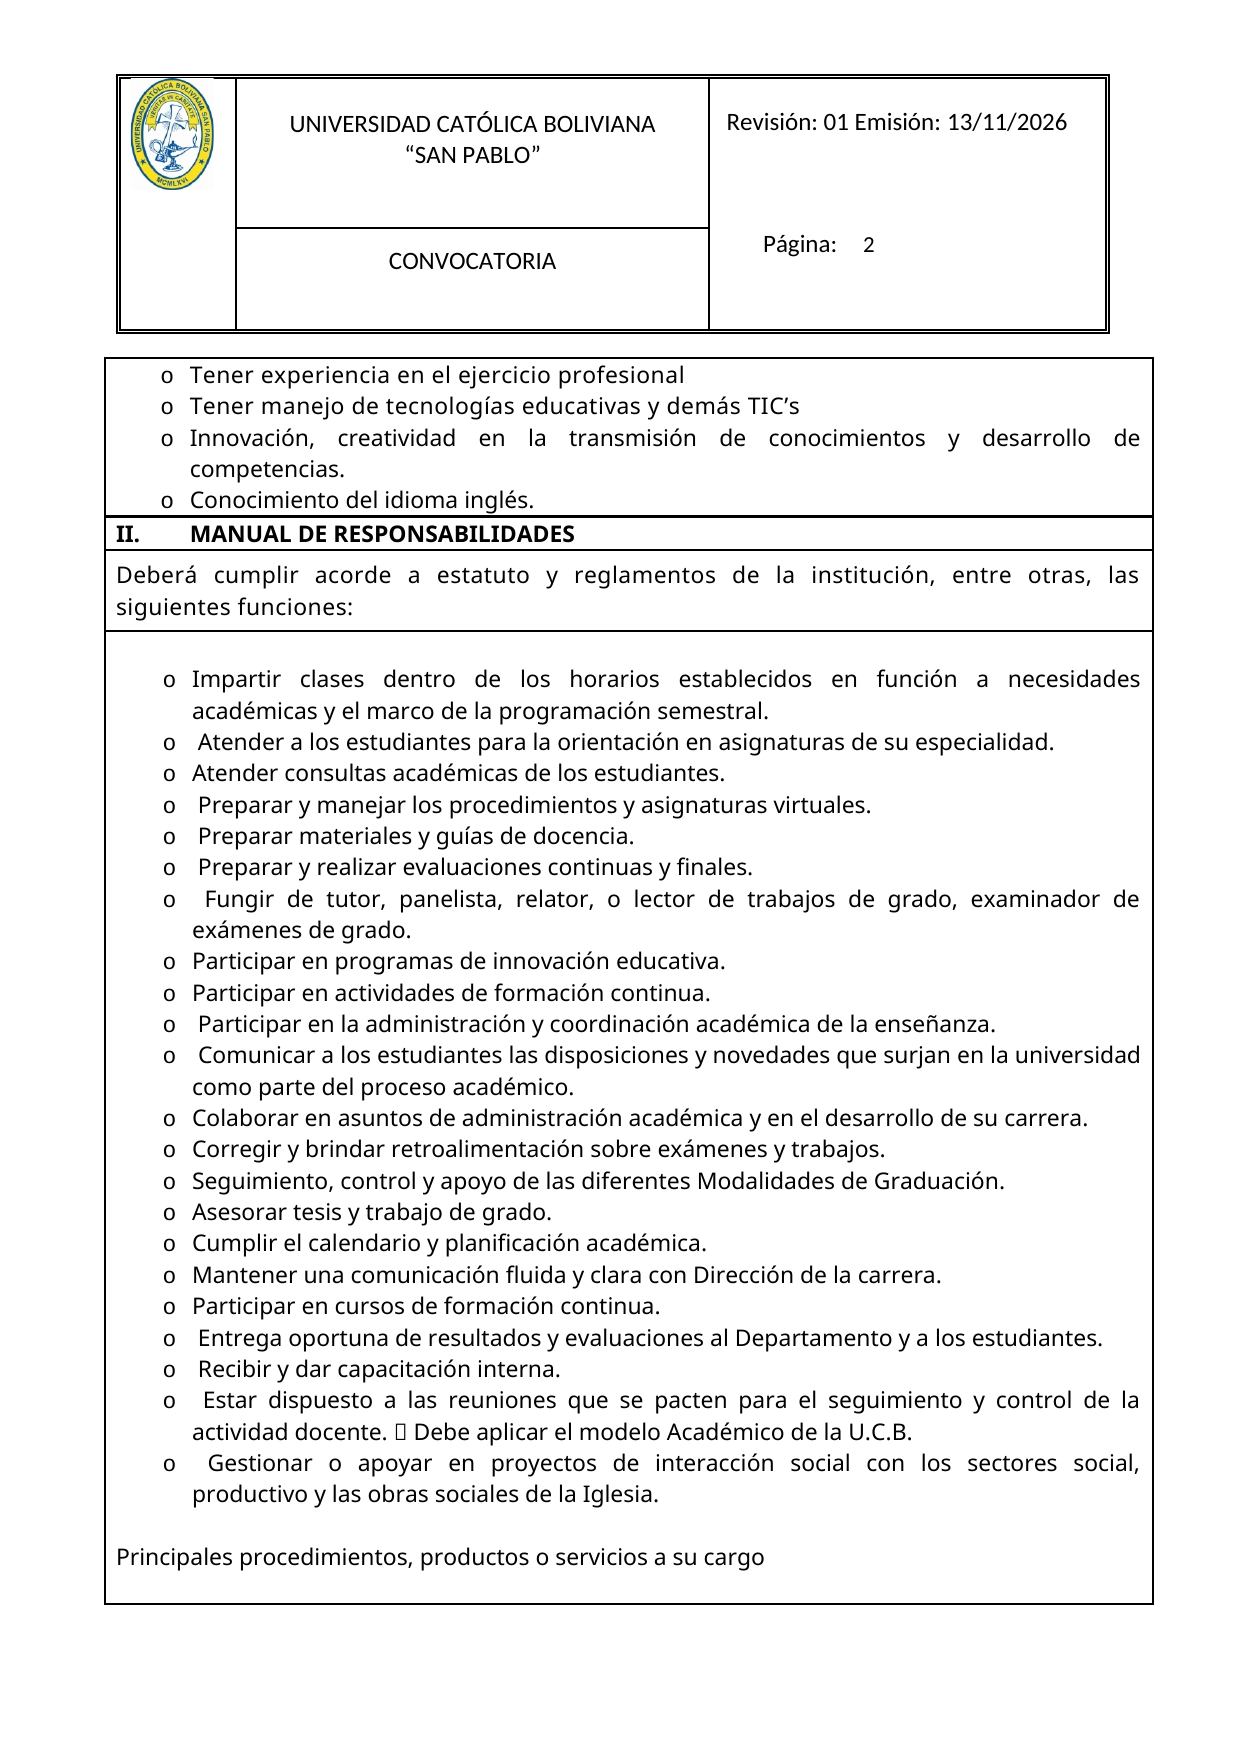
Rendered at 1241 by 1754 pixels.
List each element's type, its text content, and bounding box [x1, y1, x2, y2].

table_cell Deberá cumplir acorde a estatuto y reglamentos de la institución, entre otras, las siguientes funciones: [106, 551, 1152, 630]
table_cell II. MANUAL DE RESPONSABILIDADES [106, 518, 1152, 549]
picture [130, 78, 214, 190]
